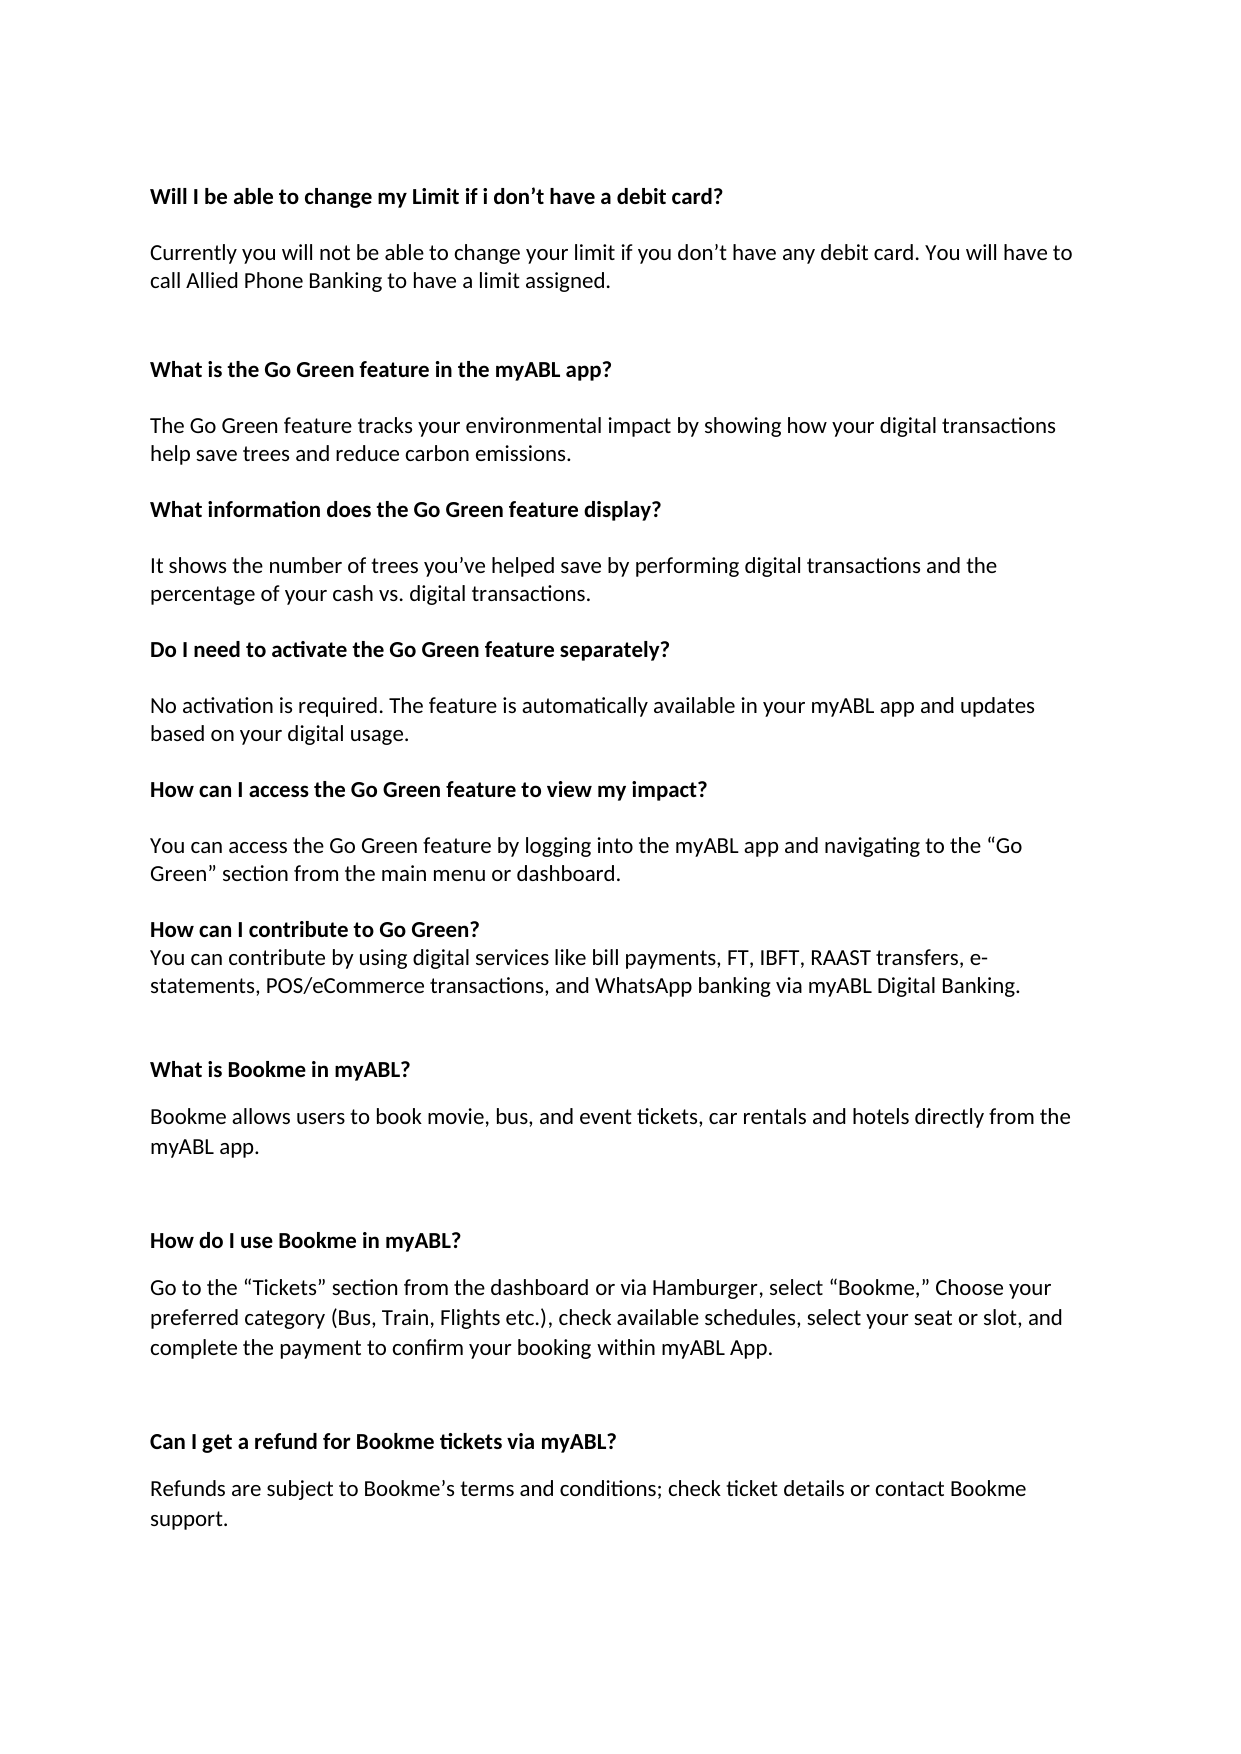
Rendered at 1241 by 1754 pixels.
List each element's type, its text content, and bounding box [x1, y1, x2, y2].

text Currently you will not be able to change your limit if you don’t have any debit card. You will have to call Allied Phone Banking to have a limit assigned. [150, 238, 1091, 294]
text How do I use Bookme in myABL? [150, 1226, 1091, 1254]
text Will I be able to change my Limit if i don’t have a debit card? [150, 182, 1091, 210]
text The Go Green feature tracks your environmental impact by showing how your digital transactions help save trees and reduce carbon emissions. [150, 411, 1091, 467]
text What is the Go Green feature in the myABL app? [150, 355, 1091, 383]
text You can access the Go Green feature by logging into the myABL app and navigating to the “Go Green” section from the main menu or dashboard. [150, 831, 1091, 887]
text What is Bookme in myABL? [150, 1055, 1091, 1083]
text How can I access the Go Green feature to view my impact? [150, 775, 1091, 803]
text No activation is required. The feature is automatically available in your myABL app and updates based on your digital usage. [150, 691, 1091, 747]
text What information does the Go Green feature display? [150, 495, 1091, 523]
text Do I need to activate the Go Green feature separately? [150, 635, 1091, 663]
text You can contribute by using digital services like bill payments, FT, IBFT, RAAST transfers, e-statements, POS/eCommerce transactions, and WhatsApp banking via myABL Digital Banking. [150, 943, 1091, 999]
text Refunds are subject to Bookme’s terms and conditions; check ticket details or contact Bookme support. [150, 1474, 1091, 1532]
text It shows the number of trees you’ve helped save by performing digital transactions and the percentage of your cash vs. digital transactions. [150, 551, 1091, 607]
text Go to the “Tickets” section from the dashboard or via Hamburger, select “Bookme,” Choose your preferred category (Bus, Train, Flights etc.), check available schedules, select your seat or slot, and complete the payment to confirm your booking within myABL App. [150, 1273, 1091, 1361]
text Bookme allows users to book movie, bus, and event tickets, car rentals and hotels directly from the myABL app. [150, 1102, 1091, 1160]
text Can I get a refund for Bookme tickets via myABL? [150, 1427, 1091, 1455]
text How can I contribute to Go Green? [150, 915, 1091, 943]
